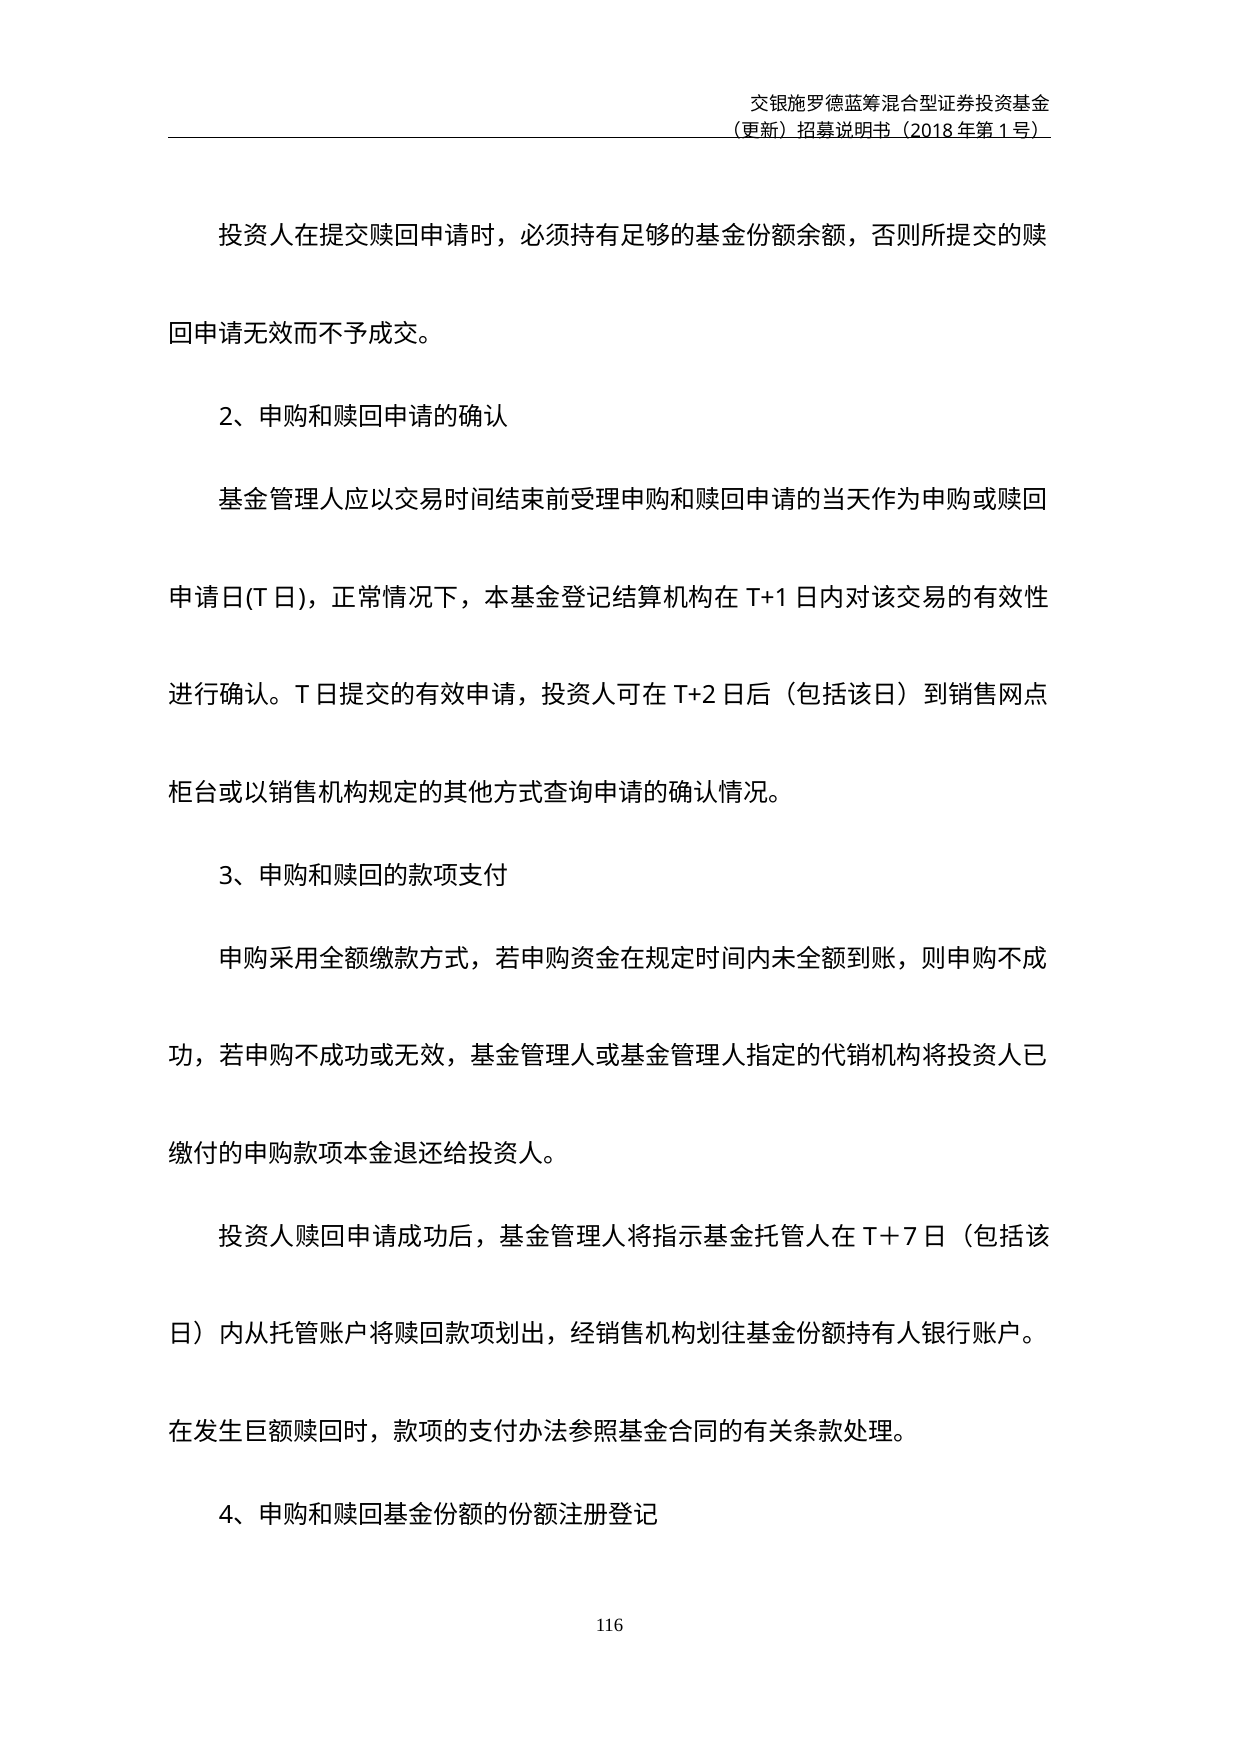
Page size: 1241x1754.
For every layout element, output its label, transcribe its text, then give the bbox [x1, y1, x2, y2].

text 3、申购和赎回的款项支付 [169, 841, 1050, 906]
text 4、申购和赎回基金份额的份额注册登记 [169, 1480, 1050, 1545]
text 基金管理人应以交易时间结束前受理申购和赎回申请的当天作为申购或赎回申请日(T日)，正常情况下，本基金登记结算机构在T+1日内对该交易的有效性进行确认。T日提交的有效申请，投资人可在T+2日后（包括该日）到销售网点柜台或以销售机构规定的其他方式查询申请的确认情况。 [169, 465, 1050, 823]
text 申购采用全额缴款方式，若申购资金在规定时间内未全额到账，则申购不成功，若申购不成功或无效，基金管理人或基金管理人指定的代销机构将投资人已缴付的申购款项本金退还给投资人。 [169, 924, 1050, 1184]
text 2、申购和赎回申请的确认 [169, 382, 1050, 447]
text 投资人在提交赎回申请时，必须持有足够的基金份额余额，否则所提交的赎回申请无效而不予成交。 [169, 201, 1050, 364]
text 投资人赎回申请成功后，基金管理人将指示基金托管人在T＋7日（包括该日）内从托管账户将赎回款项划出，经销售机构划往基金份额持有人银行账户。在发生巨额赎回时，款项的支付办法参照基金合同的有关条款处理。 [169, 1202, 1050, 1462]
